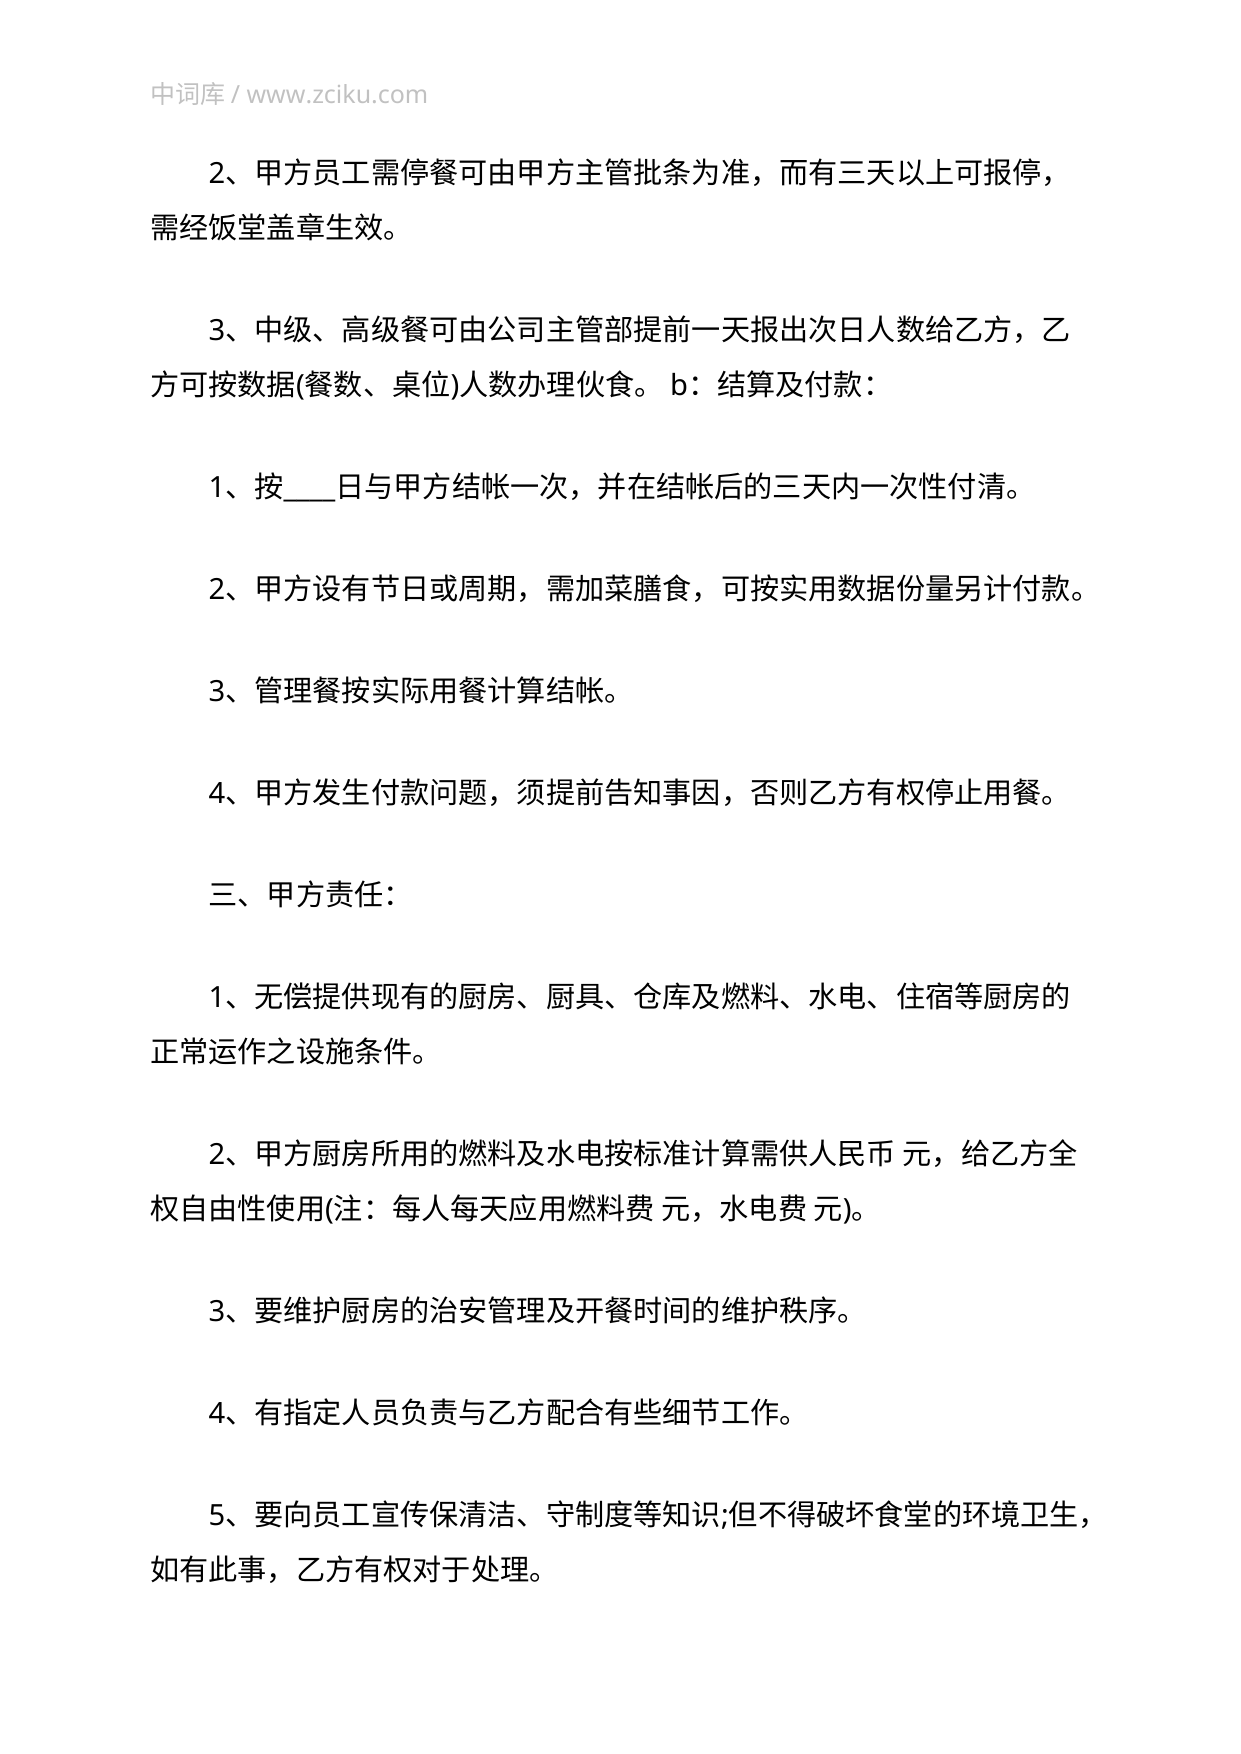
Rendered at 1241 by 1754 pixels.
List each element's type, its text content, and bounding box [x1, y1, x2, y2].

text 三、甲方责任： [150, 872, 1090, 914]
text 4、有指定人员负责与乙方配合有些细节工作。 [150, 1389, 1090, 1432]
text 2、甲方厨房所用的燃料及水电按标准计算需供人民币 元，给乙方全权自由性使用(注：每人每天应用燃料费 元，水电费 元)。 [150, 1130, 1090, 1228]
text 1、无偿提供现有的厨房、厨具、仓库及燃料、水电、住宿等厨房的正常运作之设施条件。 [150, 973, 1090, 1071]
text 2、甲方员工需停餐可由甲方主管批条为准，而有三天以上可报停，需经饭堂盖章生效。 [150, 150, 1090, 247]
text 5、要向员工宣传保清洁、守制度等知识;但不得破坏食堂的环境卫生，如有此事，乙方有权对于处理。 [150, 1491, 1090, 1588]
text 1、按____日与甲方结帐一次，并在结帐后的三天内一次性付清。 [150, 464, 1090, 506]
text 3、中级、高级餐可由公司主管部提前一天报出次日人数给乙方，乙方可按数据(餐数、桌位)人数办理伙食。 b：结算及付款： [150, 307, 1090, 404]
text 3、管理餐按实际用餐计算结帐。 [150, 668, 1090, 710]
text 4、甲方发生付款问题，须提前告知事因，否则乙方有权停止用餐。 [150, 770, 1090, 812]
text 2、甲方设有节日或周期，需加菜膳食，可按实用数据份量另计付款。 [150, 566, 1090, 608]
text 3、要维护厨房的治安管理及开餐时间的维护秩序。 [150, 1287, 1090, 1329]
